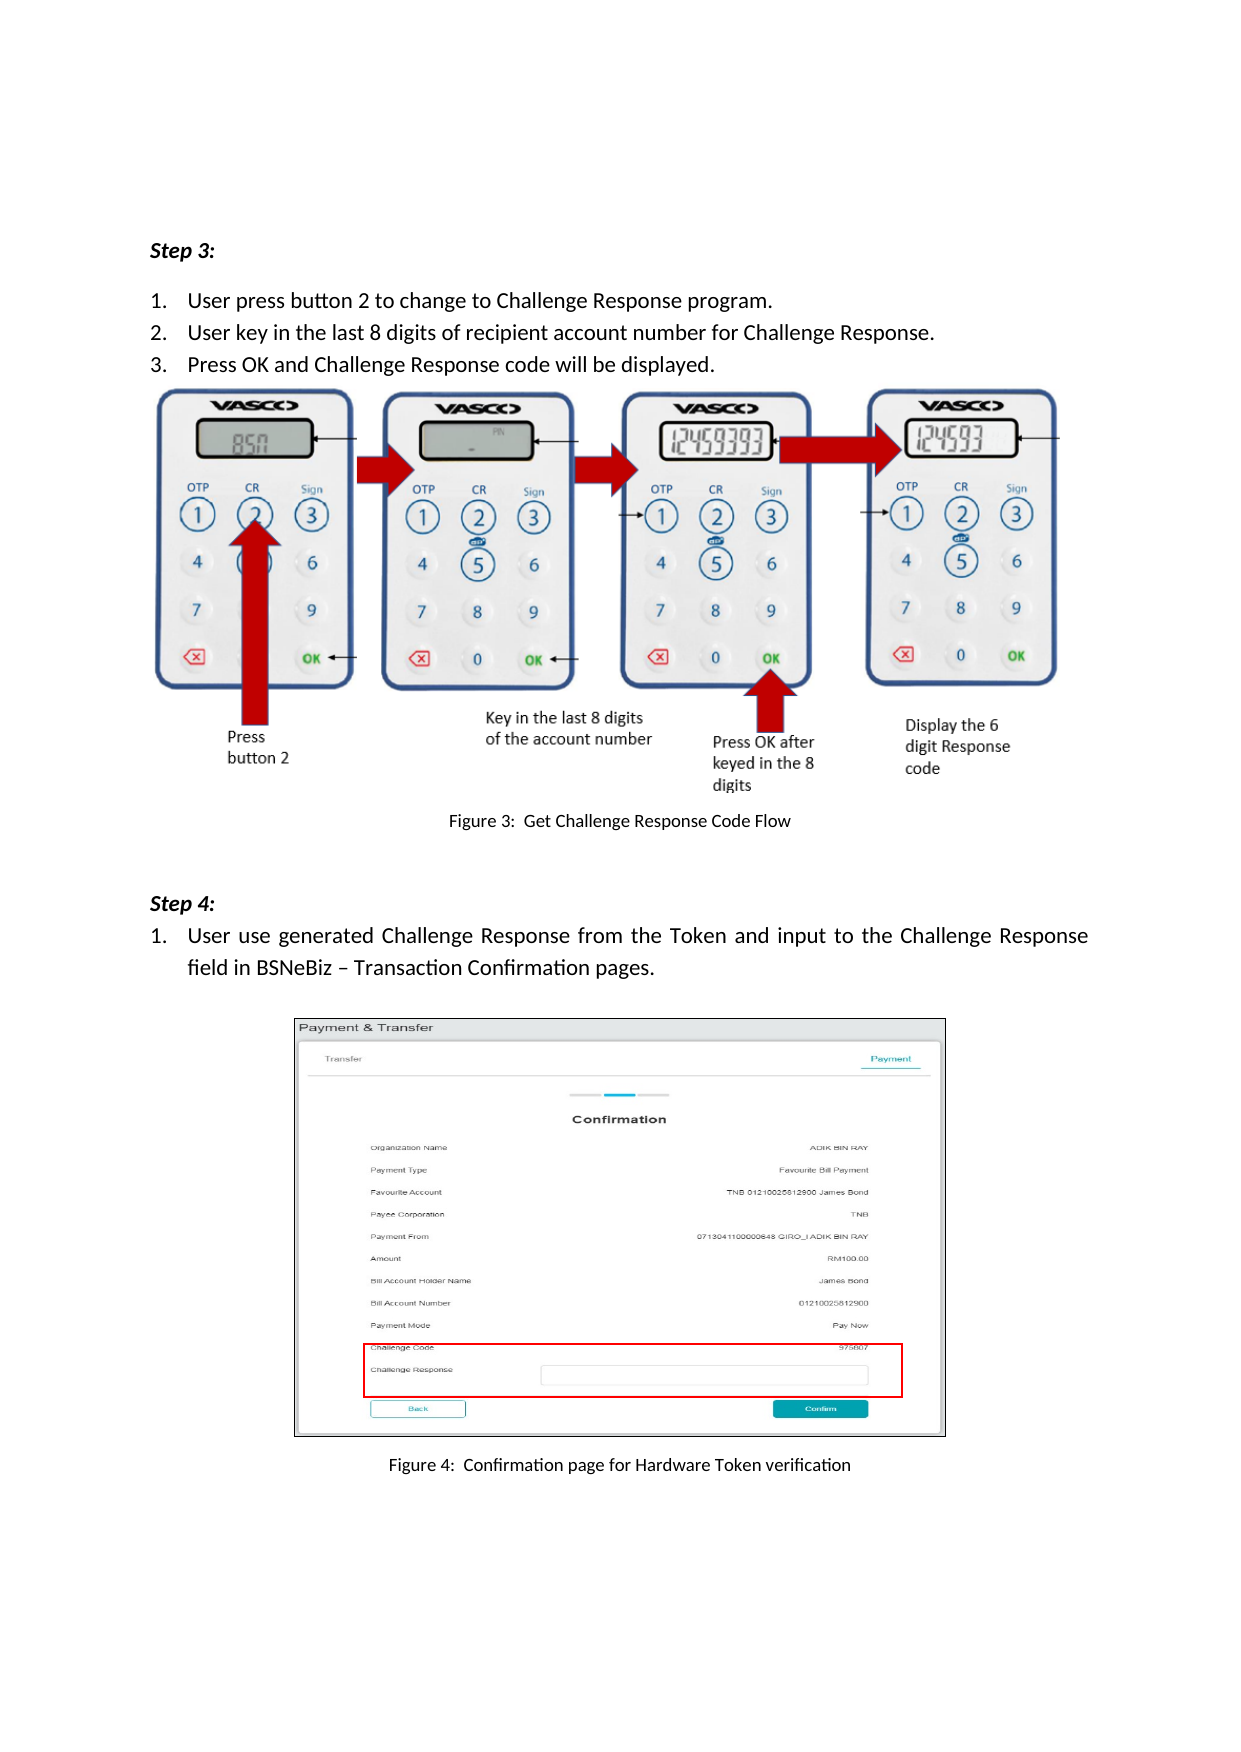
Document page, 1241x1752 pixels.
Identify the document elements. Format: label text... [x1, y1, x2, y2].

list Step 4: [150, 889, 1090, 917]
picture [150, 382, 1063, 793]
list User use generated Challenge Response from the Token and input to the Challenge Response field in BSNeBiz – Transaction Confirmation pages. [150, 921, 1090, 981]
list Press OK and Challenge Response code will be displayed. [150, 350, 1090, 378]
list Step 3: [150, 236, 1090, 264]
picture [295, 1019, 945, 1436]
list Figure 4: Confirmation page for Hardware Token verification [150, 1453, 1090, 1476]
list Figure 3: Get Challenge Response Code Flow [150, 809, 1090, 832]
list User key in the last 8 digits of recipient account number for Challenge Response. [150, 318, 1090, 346]
list User press button 2 to change to Challenge Response program. [150, 286, 1090, 314]
